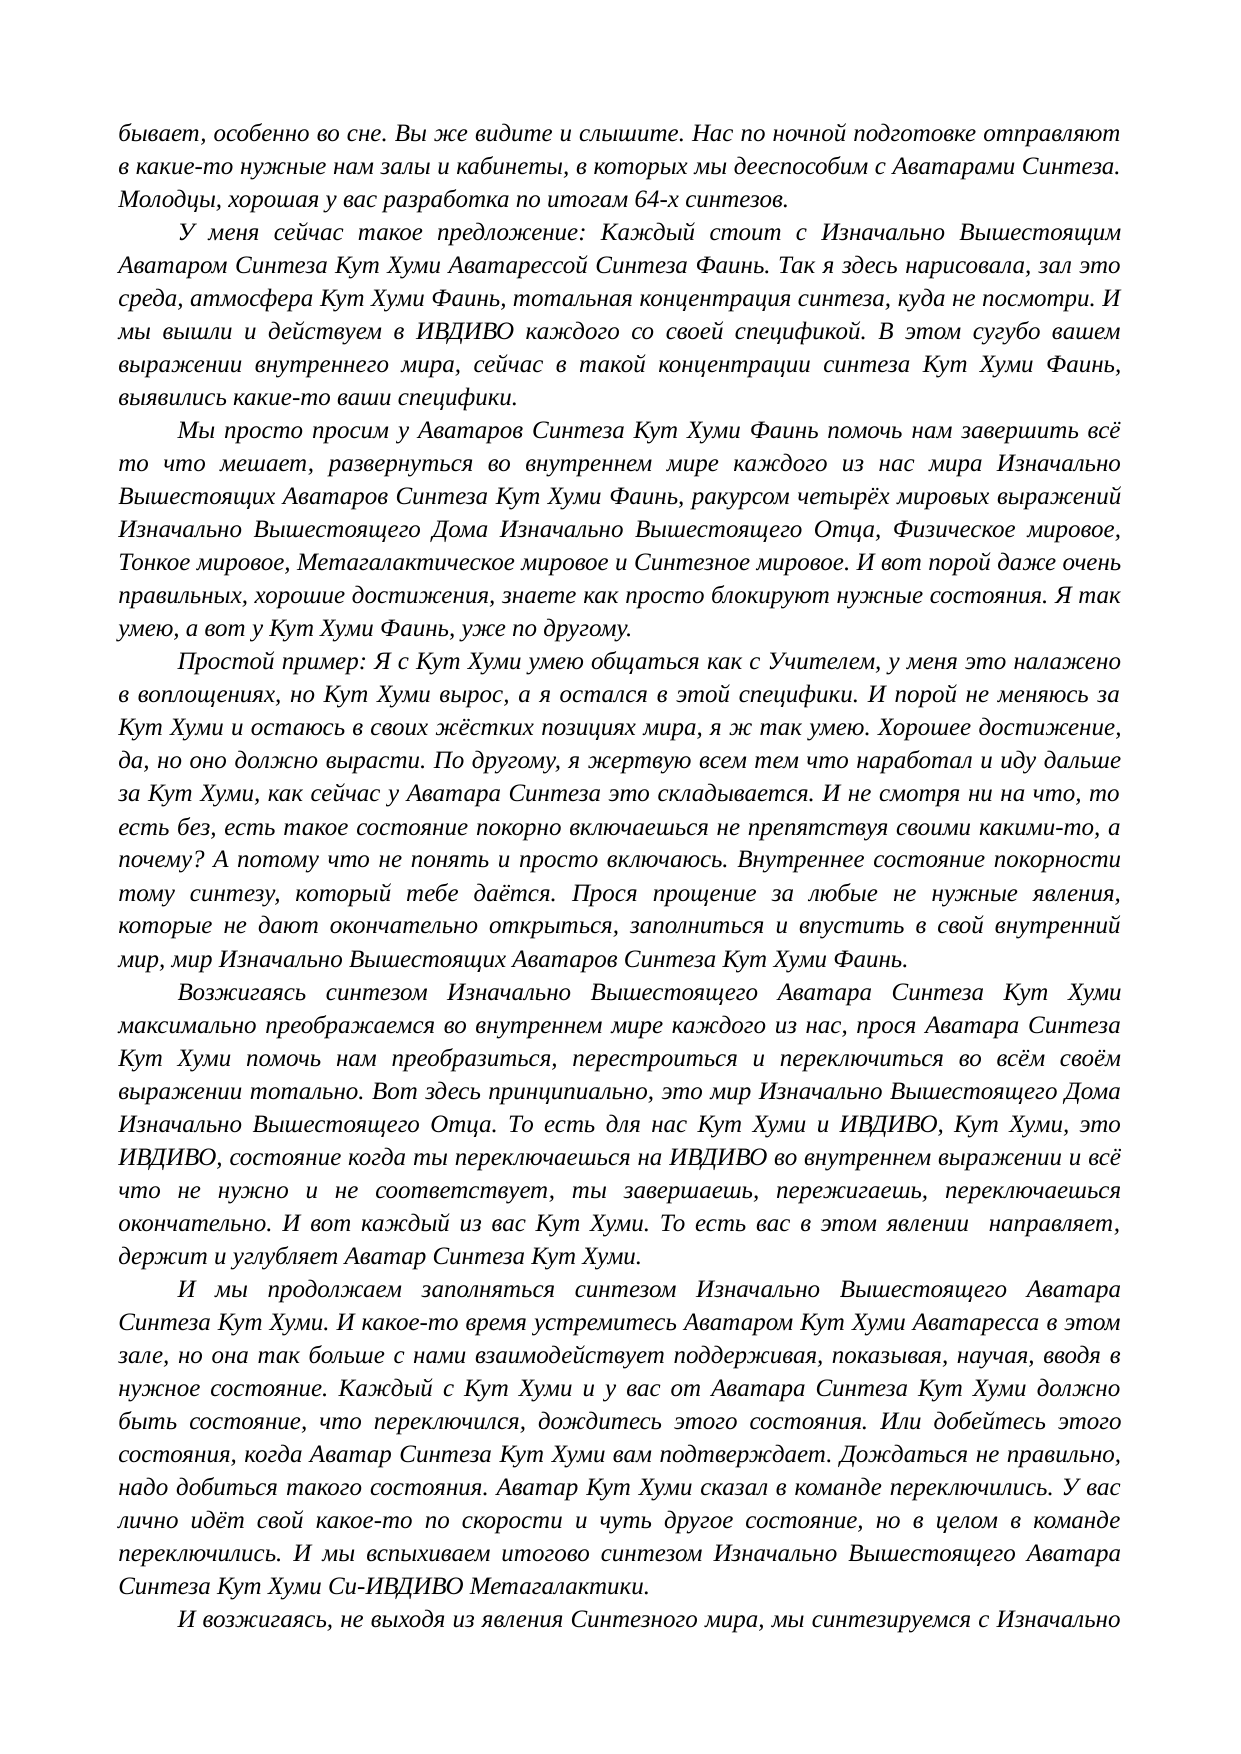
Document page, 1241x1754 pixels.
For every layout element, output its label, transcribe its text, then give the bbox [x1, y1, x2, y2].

text Возжигаясь синтезом Изначально Вышестоящего Аватара Синтеза Кут Хуми максимально преображаемся во внутреннем мире каждого из нас, прося Аватара Синтеза Кут Хуми помочь нам преобразиться, перестроиться и переключиться во всём своём выражении тотально. Вот здесь принципиально, это мир Изначально Вышестоящего Дома Изначально Вышестоящего Отца. То есть для нас Кут Хуми и ИВДИВО, Кут Хуми, это ИВДИВО, состояние когда ты переключаешься на ИВДИВО во внутреннем выражении и всё что не нужно и не соответствует, ты завершаешь, пережигаешь, переключаешься окончательно. И вот каждый из вас Кут Хуми. То есть вас в этом явлении направляет, держит и углубляет Аватар Синтеза Кут Хуми. [118, 977, 1122, 1269]
text Простой пример: Я с Кут Хуми умею общаться как с Учителем, у меня это налажено в воплощениях, но Кут Хуми вырос, а я остался в этой специфики. И порой не меняюсь за Кут Хуми и остаюсь в своих жёстких позициях мира, я ж так умею. Хорошее достижение, да, но оно должно вырасти. По другому, я жертвую всем тем что наработал и иду дальше за Кут Хуми, как сейчас у Аватара Синтеза это складывается. И не смотря ни на что, то есть без, есть такое состояние покорно включаешься не препятствуя своими какими-то, а почему? А потому что не понять и просто включаюсь. Внутреннее состояние покорности тому синтезу, который тебе даётся. Прося прощение за любые не нужные явления, которые не дают окончательно открыться, заполниться и впустить в свой внутренний мир, мир Изначально Вышестоящих Аватаров Синтеза Кут Хуми Фаинь. [118, 646, 1122, 972]
text И мы продолжаем заполняться синтезом Изначально Вышестоящего Аватара Синтеза Кут Хуми. И какое-то время устремитесь Аватаром Кут Хуми Аватаресса в этом зале, но она так больше с нами взаимодействует поддерживая, показывая, научая, вводя в нужное состояние. Каждый с Кут Хуми и у вас от Аватара Синтеза Кут Хуми должно быть состояние, что переключился, дождитесь этого состояния. Или добейтесь этого состояния, когда Аватар Синтеза Кут Хуми вам подтверждает. Дождаться не правильно, надо добиться такого состояния. Аватар Кут Хуми сказал в команде переключились. У вас лично идёт свой какое-то по скорости и чуть другое состояние, но в целом в команде переключились. И мы вспыхиваем итогово синтезом Изначально Вышестоящего Аватара Синтеза Кут Хуми Си-ИВДИВО Метагалактики. [118, 1274, 1122, 1600]
text У меня сейчас такое предложение: Каждый стоит с Изначально Вышестоящим Аватаром Синтеза Кут Хуми Аватарессой Синтеза Фаинь. Так я здесь нарисовала, зал это среда, атмосфера Кут Хуми Фаинь, тотальная концентрация синтеза, куда не посмотри. И мы вышли и действуем в ИВДИВО каждого со своей спецификой. В этом сугубо вашем выражении внутреннего мира, сейчас в такой концентрации синтеза Кут Хуми Фаинь, выявились какие-то ваши специфики. [118, 217, 1122, 411]
text Мы просто просим у Аватаров Синтеза Кут Хуми Фаинь помочь нам завершить всё то что мешает, развернуться во внутреннем мире каждого из нас мира Изначально Вышестоящих Аватаров Синтеза Кут Хуми Фаинь, ракурсом четырёх мировых выражений Изначально Вышестоящего Дома Изначально Вышестоящего Отца, Физическое мировое, Тонкое мировое, Метагалактическое мировое и Синтезное мировое. И вот порой даже очень правильных, хорошие достижения, знаете как просто блокируют нужные состояния. Я так умею, а вот у Кут Хуми Фаинь, уже по другому. [118, 415, 1122, 642]
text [118, 1604, 1122, 1633]
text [118, 118, 1122, 213]
